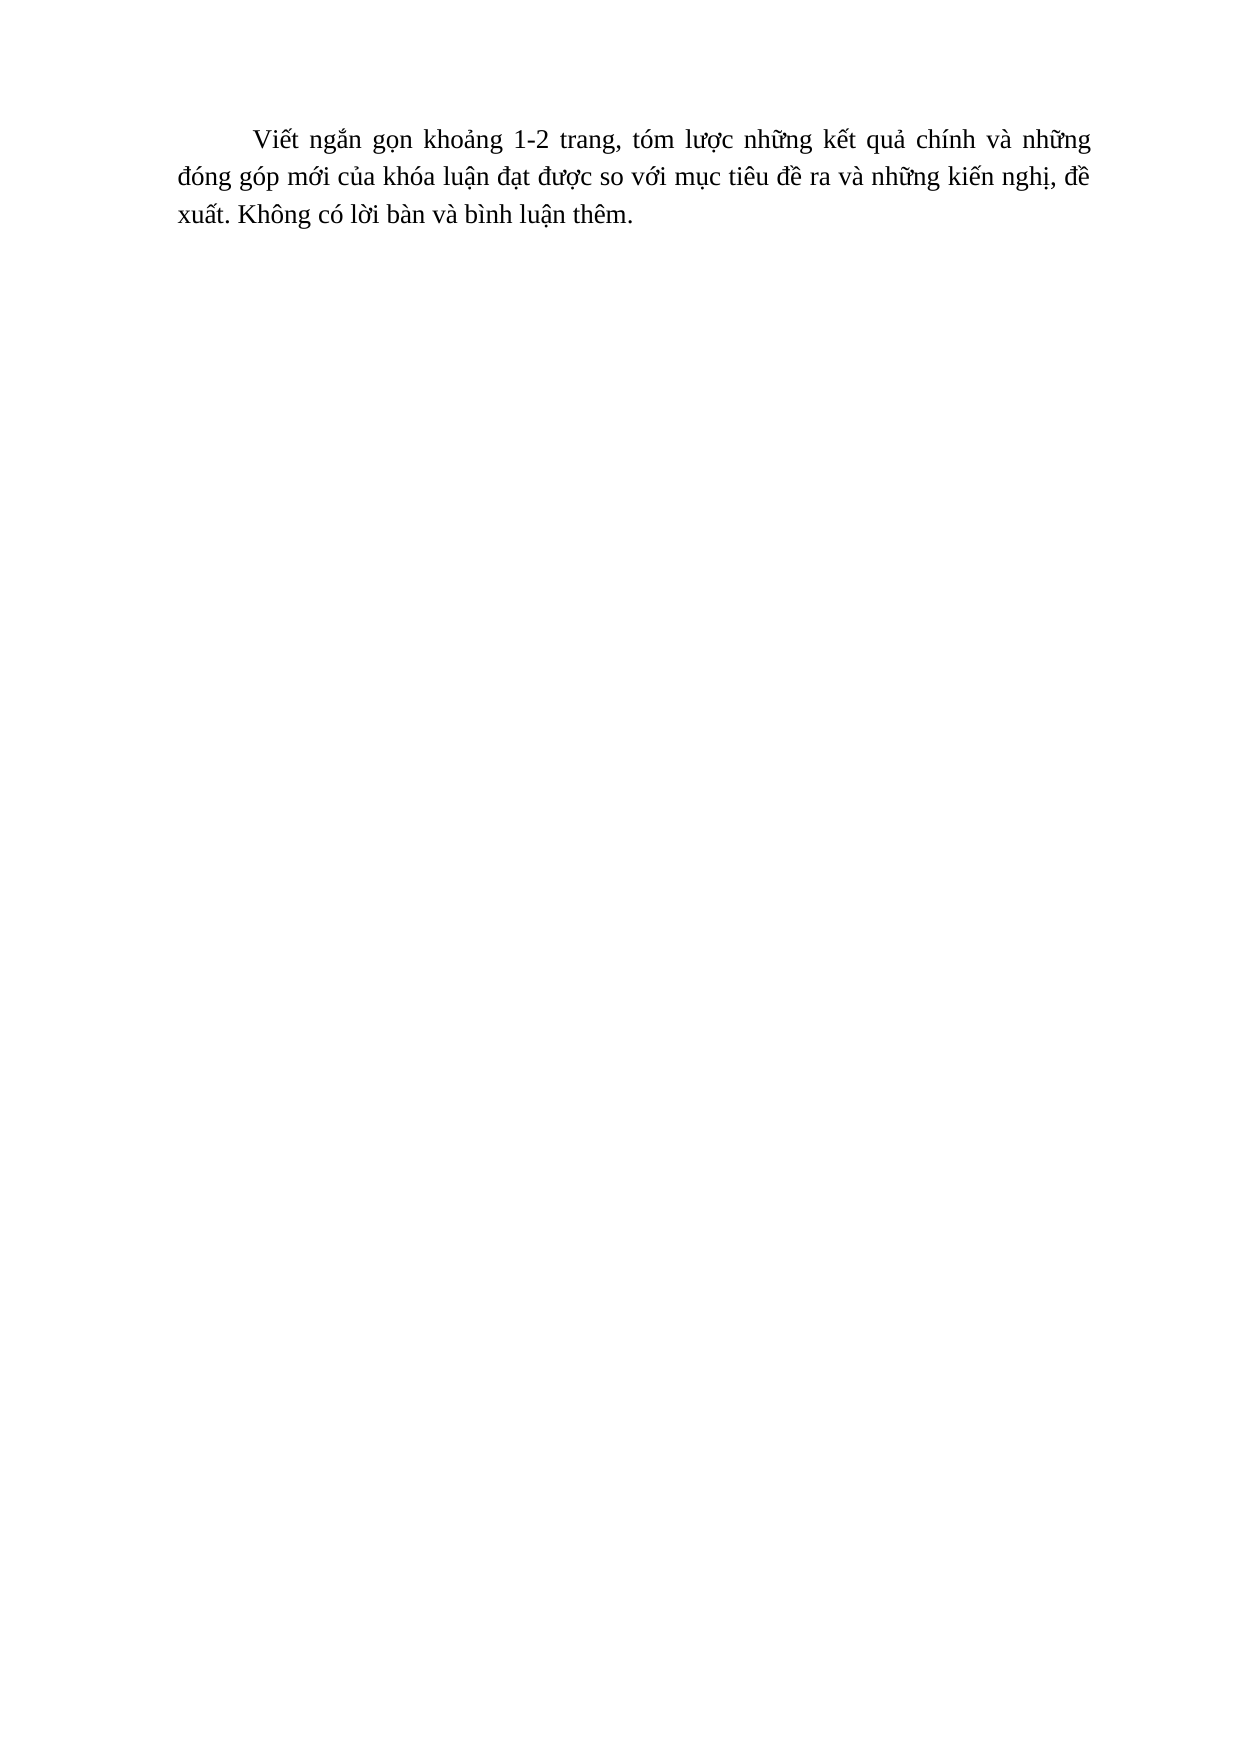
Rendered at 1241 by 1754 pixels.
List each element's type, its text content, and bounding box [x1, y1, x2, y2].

text Viết ngắn gọn khoảng 1-2 trang, tóm lược những kết quả chính và những đóng góp mới của khóa luận đạt được so với mục tiêu đề ra và những kiến nghị, đề xuất. Không có lời bàn và bình luận thêm. [177, 118, 1093, 231]
